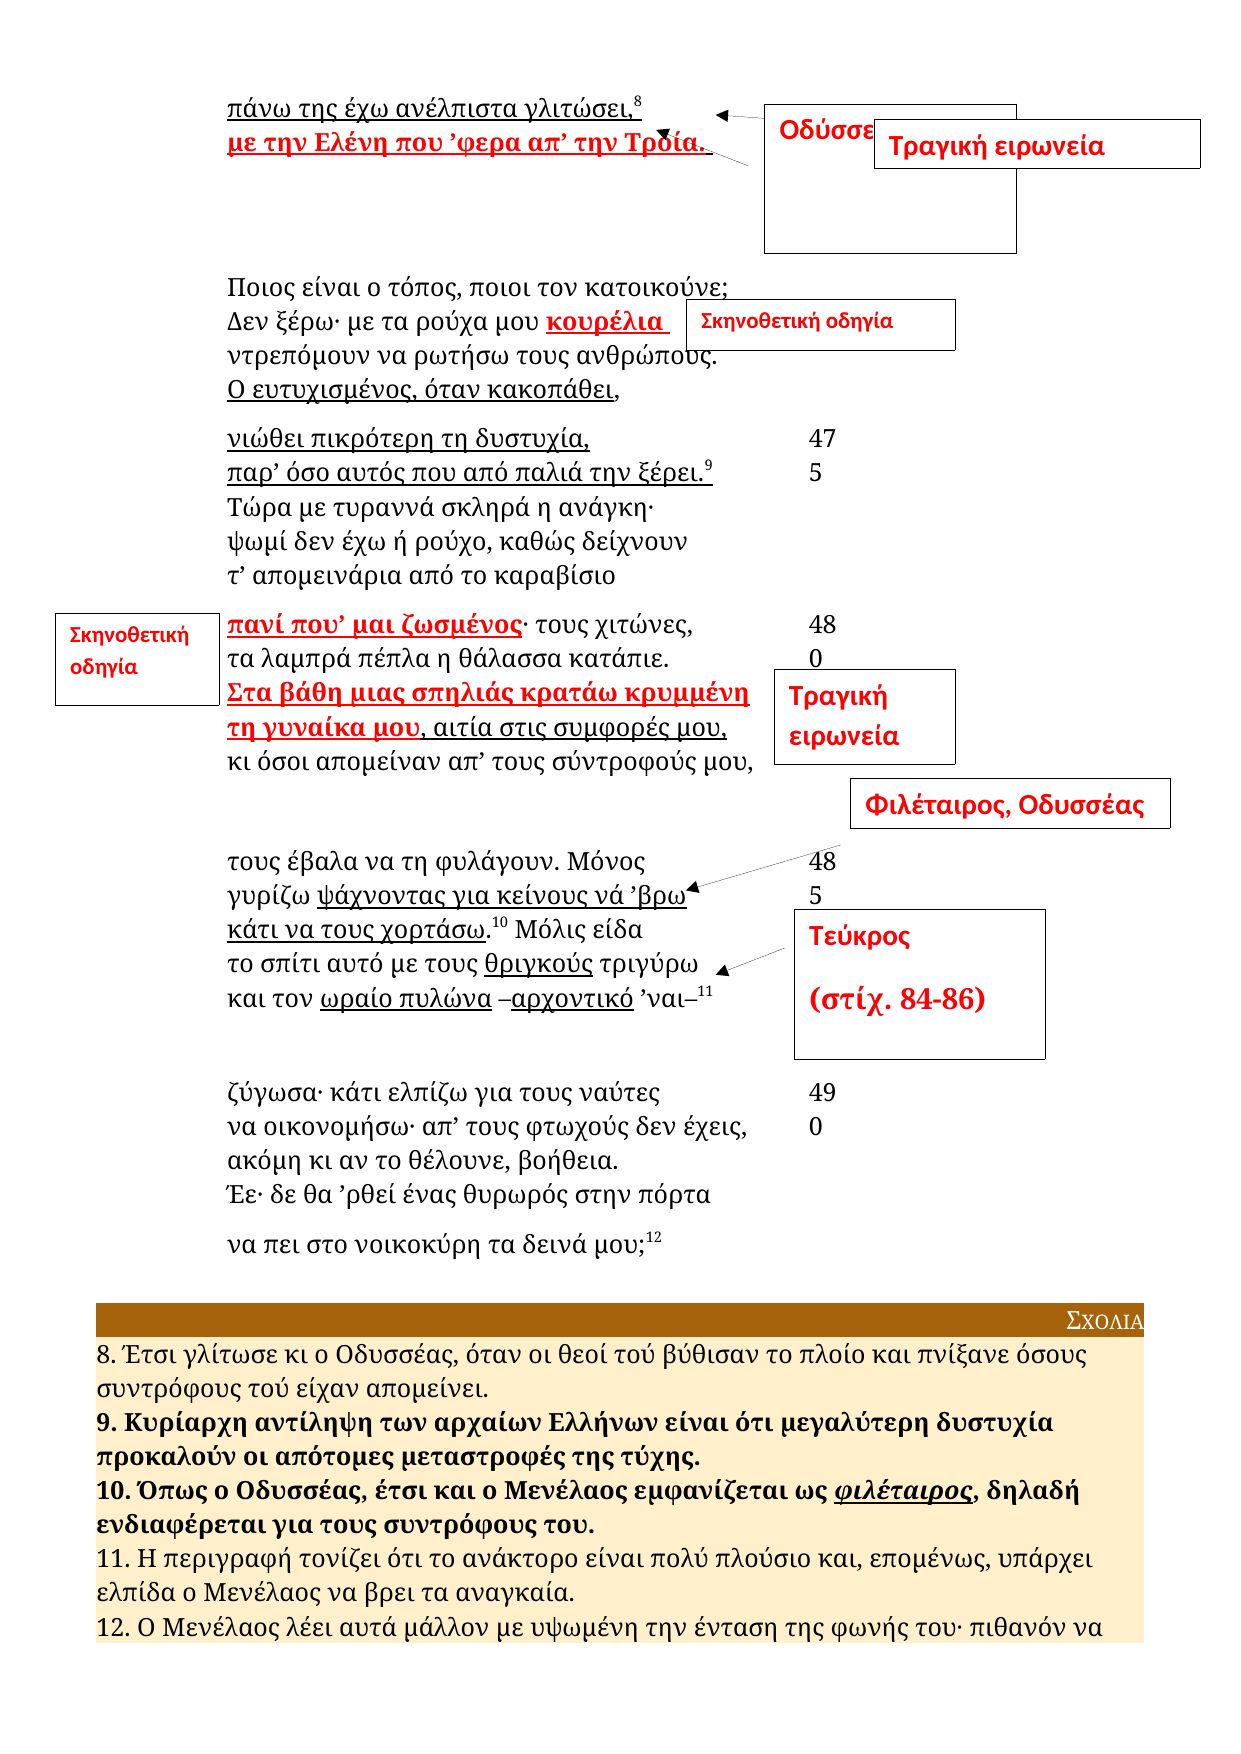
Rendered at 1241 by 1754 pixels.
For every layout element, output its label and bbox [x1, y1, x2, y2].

table_cell [88, 75, 1152, 1651]
